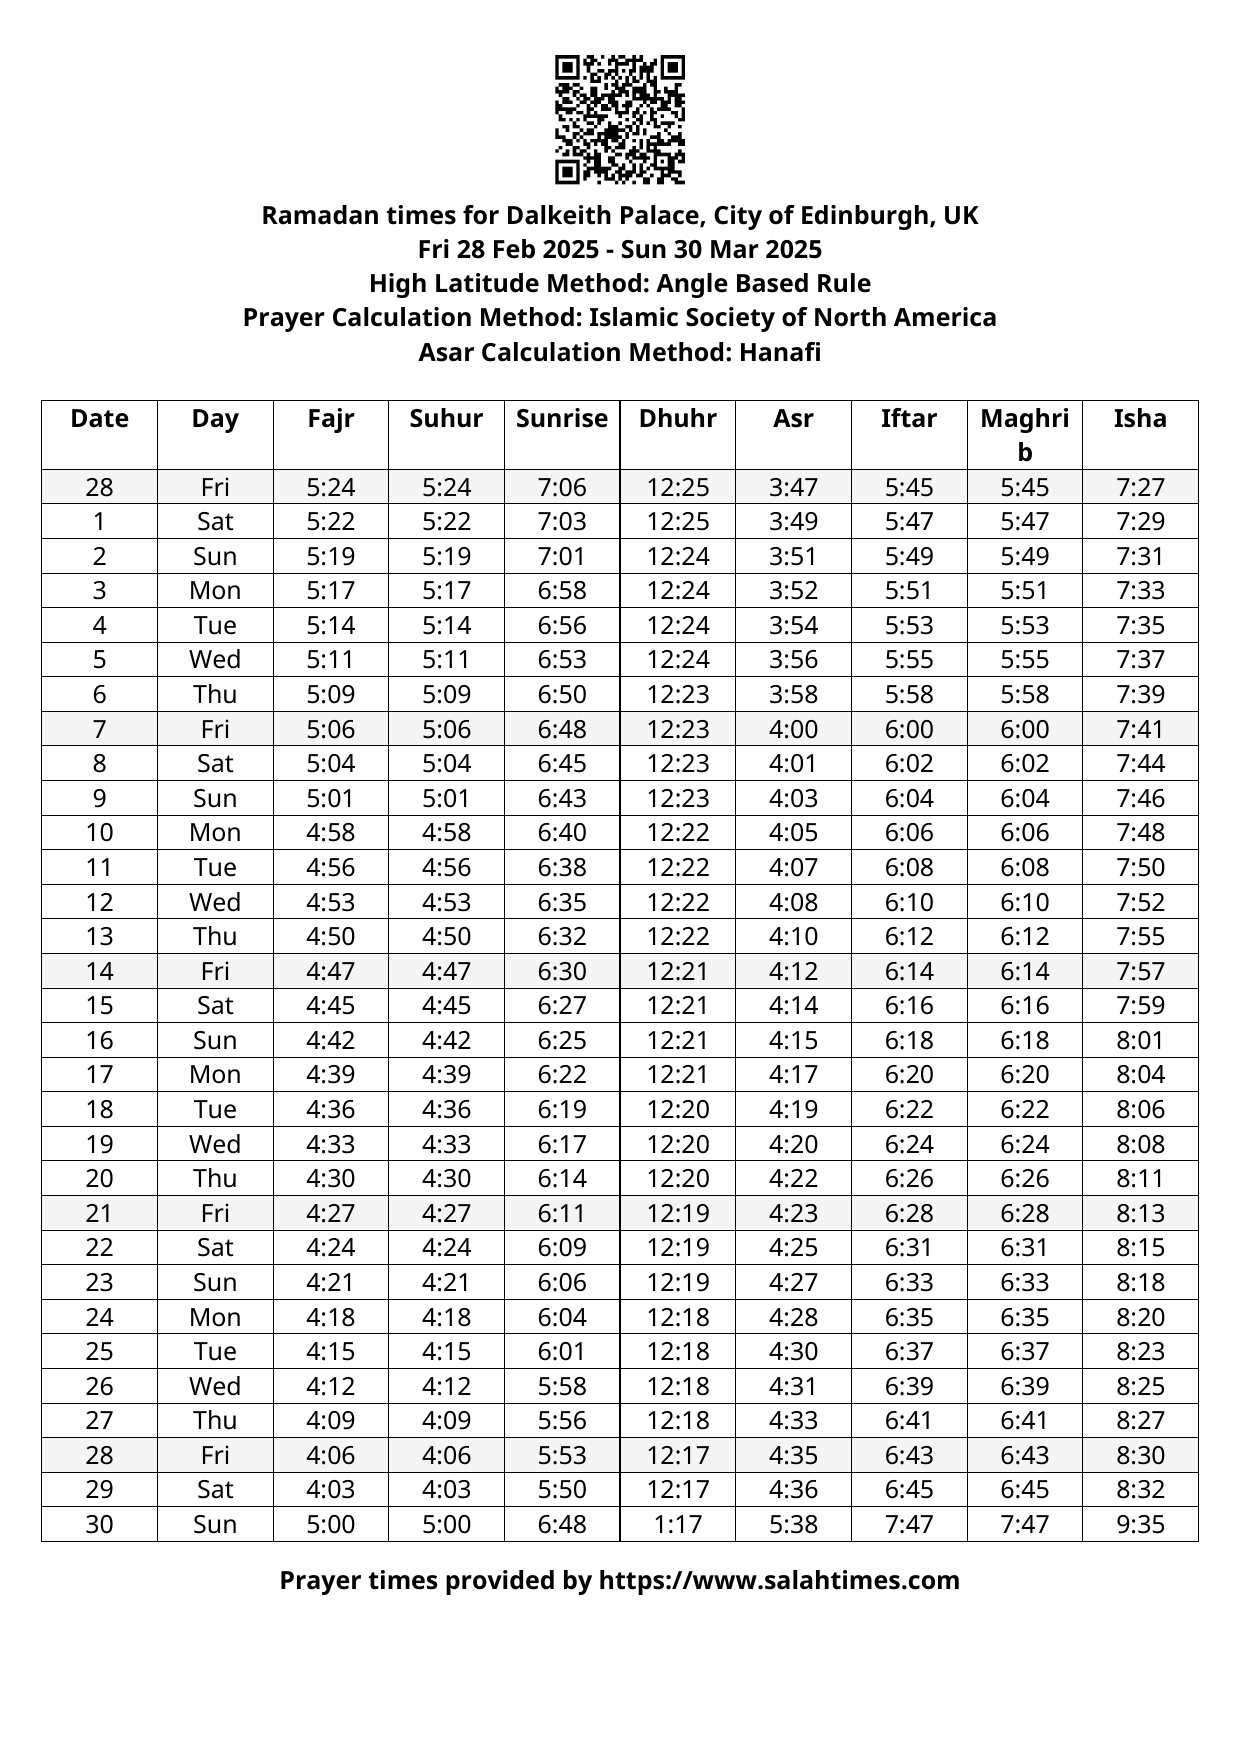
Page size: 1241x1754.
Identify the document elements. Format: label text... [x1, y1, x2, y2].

table_cell 7:06 [505, 470, 619, 503]
table_cell 7:29 [1083, 504, 1198, 538]
table_header Suhur [389, 401, 504, 469]
table_cell 4:08 [736, 885, 851, 918]
table_cell 6:16 [968, 989, 1082, 1022]
table_cell 4:15 [736, 1023, 851, 1057]
table_cell 7:55 [1083, 919, 1198, 953]
table_cell 6:35 [852, 1300, 967, 1333]
table_cell 6:26 [852, 1161, 967, 1195]
table_cell 6:02 [968, 746, 1082, 780]
table_cell 12:17 [621, 1473, 735, 1506]
text Ramadan times for Dalkeith Palace, City of Edinburgh, UK [42, 198, 1198, 232]
table_cell 5:11 [389, 643, 504, 676]
table_cell 7:44 [1083, 746, 1198, 780]
table_cell 3:49 [736, 504, 851, 538]
table_header Iftar [852, 401, 967, 469]
table_cell 5:24 [274, 470, 388, 503]
table_cell 3:51 [736, 539, 851, 572]
table_cell 6:22 [852, 1092, 967, 1126]
table_cell 12:22 [621, 850, 735, 884]
table_cell Tue [158, 608, 273, 642]
table_cell 4:30 [736, 1334, 851, 1368]
table_cell 5:09 [274, 677, 388, 711]
table_cell 5:22 [274, 504, 388, 538]
table_cell 4:17 [736, 1058, 851, 1091]
table_cell 4:12 [274, 1369, 388, 1402]
table_header Dhuhr [621, 401, 735, 469]
table_cell 5:56 [505, 1404, 619, 1437]
table_cell 20 [42, 1161, 157, 1195]
table_cell 7:41 [1083, 712, 1198, 745]
table_cell 5:14 [389, 608, 504, 642]
table_cell Fri [158, 470, 273, 503]
table_cell 26 [42, 1369, 157, 1402]
table_cell 4:27 [736, 1265, 851, 1299]
table_cell 5:49 [852, 539, 967, 572]
table_cell Sat [158, 989, 273, 1022]
table_cell 7:47 [852, 1507, 967, 1541]
table_cell 14 [42, 954, 157, 987]
table_cell 5:17 [274, 574, 388, 607]
table_cell 4:47 [389, 954, 504, 987]
picture [542, 41, 699, 198]
table_header Sunrise [505, 401, 619, 469]
table_cell 7:01 [505, 539, 619, 572]
table_cell Thu [158, 919, 273, 953]
table_cell 5:53 [968, 608, 1082, 642]
table_cell 6:58 [505, 574, 619, 607]
table_cell 12:20 [621, 1092, 735, 1126]
table_cell 6:08 [852, 850, 967, 884]
table_cell 12:21 [621, 954, 735, 987]
table_cell 6:14 [852, 954, 967, 987]
table_cell 6:31 [968, 1231, 1082, 1264]
table_cell 6:14 [505, 1161, 619, 1195]
table_cell 4:47 [274, 954, 388, 987]
table_cell 6:24 [968, 1127, 1082, 1160]
table_cell 12:18 [621, 1334, 735, 1368]
table_cell 4:10 [736, 919, 851, 953]
table_cell 12:24 [621, 574, 735, 607]
table_cell 4:19 [736, 1092, 851, 1126]
table_cell 4:06 [389, 1438, 504, 1472]
table_cell 5:00 [389, 1507, 504, 1541]
table_cell 6:28 [968, 1196, 1082, 1229]
table_cell 7:33 [1083, 574, 1198, 607]
table_cell 6:38 [505, 850, 619, 884]
text Asar Calculation Method: Hanafi [42, 334, 1198, 368]
table_cell 4:01 [736, 746, 851, 780]
table_cell 4:39 [274, 1058, 388, 1091]
table_cell Wed [158, 885, 273, 918]
table_cell 5:06 [389, 712, 504, 745]
table_cell 4:53 [389, 885, 504, 918]
table_cell 7:46 [1083, 781, 1198, 814]
table_cell Fri [158, 954, 273, 987]
table_cell 6:35 [968, 1300, 1082, 1333]
table_cell 4:36 [274, 1092, 388, 1126]
table_cell 4:03 [389, 1473, 504, 1506]
table_cell 7:47 [968, 1507, 1082, 1541]
table_cell 6:14 [968, 954, 1082, 987]
table_cell 8:13 [1083, 1196, 1198, 1229]
table_cell Thu [158, 1404, 273, 1437]
table_cell 6:43 [852, 1438, 967, 1472]
table_cell 5:06 [274, 712, 388, 745]
table_header Isha [1083, 401, 1198, 469]
table_cell 8:18 [1083, 1265, 1198, 1299]
table_cell 6:37 [968, 1334, 1082, 1368]
table_cell 8:11 [1083, 1161, 1198, 1195]
table_cell Tue [158, 1334, 273, 1368]
table_cell 6:45 [852, 1473, 967, 1506]
table_cell 4:03 [274, 1473, 388, 1506]
table_cell 5:17 [389, 574, 504, 607]
table_cell 5:04 [389, 746, 504, 780]
table_cell 8 [42, 746, 157, 780]
table_cell 4:28 [736, 1300, 851, 1333]
table_cell 12:24 [621, 608, 735, 642]
table_cell 30 [42, 1507, 157, 1541]
table_cell 7:31 [1083, 539, 1198, 572]
table_cell 12:22 [621, 919, 735, 953]
table_cell 6:06 [968, 816, 1082, 849]
table_cell 7:57 [1083, 954, 1198, 987]
table_cell 4:30 [274, 1161, 388, 1195]
table_cell 1:17 [621, 1507, 735, 1541]
table_cell 5:58 [505, 1369, 619, 1402]
table_cell 6:30 [505, 954, 619, 987]
table_cell 7:52 [1083, 885, 1198, 918]
table_cell 12:25 [621, 470, 735, 503]
table_cell 25 [42, 1334, 157, 1368]
table_cell 16 [42, 1023, 157, 1057]
table_cell 7:39 [1083, 677, 1198, 711]
table_cell 8:08 [1083, 1127, 1198, 1160]
table_cell Sun [158, 1023, 273, 1057]
table_cell 6:41 [968, 1404, 1082, 1437]
table_cell 4:23 [736, 1196, 851, 1229]
table_cell 5:58 [968, 677, 1082, 711]
table_cell 5:49 [968, 539, 1082, 572]
table_cell 4:12 [736, 954, 851, 987]
table_header Fajr [274, 401, 388, 469]
table_cell 6:04 [852, 781, 967, 814]
table_cell 9:35 [1083, 1507, 1198, 1541]
table_cell 5:04 [274, 746, 388, 780]
table_cell 1 [42, 504, 157, 538]
table_cell 6:18 [968, 1023, 1082, 1057]
table_cell 4:15 [389, 1334, 504, 1368]
table_cell Sat [158, 1231, 273, 1264]
table_cell 4:06 [274, 1438, 388, 1472]
table_cell 4:42 [389, 1023, 504, 1057]
table_cell 6:37 [852, 1334, 967, 1368]
table_cell 29 [42, 1473, 157, 1506]
table_cell 6:28 [852, 1196, 967, 1229]
table_cell 7:37 [1083, 643, 1198, 676]
table_cell 4:53 [274, 885, 388, 918]
table_cell 8:23 [1083, 1334, 1198, 1368]
table_cell Thu [158, 677, 273, 711]
table_cell 4:30 [389, 1161, 504, 1195]
table_cell 8:25 [1083, 1369, 1198, 1402]
table_cell 6:48 [505, 712, 619, 745]
text High Latitude Method: Angle Based Rule [42, 266, 1198, 300]
table_cell 6:08 [968, 850, 1082, 884]
table_cell 5:58 [852, 677, 967, 711]
table_cell 6:32 [505, 919, 619, 953]
table_cell 8:06 [1083, 1092, 1198, 1126]
table_cell 24 [42, 1300, 157, 1333]
table_cell 12:20 [621, 1127, 735, 1160]
table_cell 4:33 [389, 1127, 504, 1160]
table_cell 15 [42, 989, 157, 1022]
table_cell Mon [158, 1300, 273, 1333]
table_cell 12:21 [621, 1058, 735, 1091]
table_cell 6:12 [852, 919, 967, 953]
table_cell 4:58 [389, 816, 504, 849]
table_cell Sat [158, 504, 273, 538]
table_cell 4:20 [736, 1127, 851, 1160]
table_cell 12:19 [621, 1265, 735, 1299]
table_cell 5:51 [852, 574, 967, 607]
table_cell 5:55 [968, 643, 1082, 676]
table_cell 4:36 [389, 1092, 504, 1126]
table_cell 9 [42, 781, 157, 814]
table_cell 8:30 [1083, 1438, 1198, 1472]
table_cell 4:09 [274, 1404, 388, 1437]
table_cell 6:06 [852, 816, 967, 849]
table_cell Mon [158, 816, 273, 849]
table_cell 3 [42, 574, 157, 607]
table_cell Sun [158, 1507, 273, 1541]
table_cell 4:45 [274, 989, 388, 1022]
table_cell Sun [158, 1265, 273, 1299]
table_cell 27 [42, 1404, 157, 1437]
table_cell 8:01 [1083, 1023, 1198, 1057]
table_cell 5:14 [274, 608, 388, 642]
table_cell Tue [158, 850, 273, 884]
table_cell 6:01 [505, 1334, 619, 1368]
table_cell 4:03 [736, 781, 851, 814]
table_cell 5:47 [968, 504, 1082, 538]
table_cell 12:23 [621, 712, 735, 745]
table_cell 4:50 [274, 919, 388, 953]
table_cell 6:39 [852, 1369, 967, 1402]
table_cell 4:22 [736, 1161, 851, 1195]
table_cell 12:21 [621, 989, 735, 1022]
table_cell 4:21 [389, 1265, 504, 1299]
table_cell 5:47 [852, 504, 967, 538]
table_cell 7:03 [505, 504, 619, 538]
table_cell 6:20 [852, 1058, 967, 1091]
table_cell 6:31 [852, 1231, 967, 1264]
table_cell 3:52 [736, 574, 851, 607]
table_cell 6:27 [505, 989, 619, 1022]
table_cell 6:41 [852, 1404, 967, 1437]
table_cell 3:58 [736, 677, 851, 711]
table_cell 4:12 [389, 1369, 504, 1402]
table_cell 6:24 [852, 1127, 967, 1160]
table_cell 3:54 [736, 608, 851, 642]
table_cell 6:00 [968, 712, 1082, 745]
table_cell 23 [42, 1265, 157, 1299]
table_cell 28 [42, 470, 157, 503]
table_cell 4:45 [389, 989, 504, 1022]
table_cell 6:20 [968, 1058, 1082, 1091]
table_cell 28 [42, 1438, 157, 1472]
table_cell 5:51 [968, 574, 1082, 607]
table_cell Wed [158, 1127, 273, 1160]
table_cell 12:18 [621, 1404, 735, 1437]
table_cell 6:33 [968, 1265, 1082, 1299]
table_cell 6:53 [505, 643, 619, 676]
table_cell Thu [158, 1161, 273, 1195]
table_cell 6:18 [852, 1023, 967, 1057]
table_cell 6:16 [852, 989, 967, 1022]
table_cell 6:25 [505, 1023, 619, 1057]
table_cell 5:53 [852, 608, 967, 642]
table_cell 4 [42, 608, 157, 642]
table_cell 6:40 [505, 816, 619, 849]
table_cell 5:00 [274, 1507, 388, 1541]
table_cell 4:15 [274, 1334, 388, 1368]
table_cell Mon [158, 574, 273, 607]
table_cell 5:24 [389, 470, 504, 503]
table_cell 18 [42, 1092, 157, 1126]
table_cell 4:07 [736, 850, 851, 884]
table_cell 6:43 [505, 781, 619, 814]
table_cell 17 [42, 1058, 157, 1091]
table_cell 12:23 [621, 746, 735, 780]
table_cell 4:27 [389, 1196, 504, 1229]
table_cell 5:01 [274, 781, 388, 814]
table_cell 5:45 [852, 470, 967, 503]
table_cell 6:43 [968, 1438, 1082, 1472]
table_cell 5 [42, 643, 157, 676]
table_cell 6:10 [852, 885, 967, 918]
table_cell 12:19 [621, 1196, 735, 1229]
table_cell 5:53 [505, 1438, 619, 1472]
table_cell 6:56 [505, 608, 619, 642]
table_cell Fri [158, 1438, 273, 1472]
table_cell 7:35 [1083, 608, 1198, 642]
table_cell 3:56 [736, 643, 851, 676]
table_cell Sat [158, 746, 273, 780]
table_cell 12:24 [621, 539, 735, 572]
table_cell 7:48 [1083, 816, 1198, 849]
table_cell 21 [42, 1196, 157, 1229]
table_cell Sun [158, 539, 273, 572]
table_cell 6:22 [968, 1092, 1082, 1126]
table_cell 3:47 [736, 470, 851, 503]
table_cell 6:26 [968, 1161, 1082, 1195]
table_cell 5:19 [389, 539, 504, 572]
table_cell 12:21 [621, 1023, 735, 1057]
table_cell 22 [42, 1231, 157, 1264]
table_cell 4:50 [389, 919, 504, 953]
table_cell Sun [158, 781, 273, 814]
table_cell 6:35 [505, 885, 619, 918]
table_cell 7:50 [1083, 850, 1198, 884]
table_cell 6:11 [505, 1196, 619, 1229]
table_cell 4:05 [736, 816, 851, 849]
table_cell 12:23 [621, 781, 735, 814]
table_cell 5:01 [389, 781, 504, 814]
table_cell Fri [158, 1196, 273, 1229]
table_cell 8:20 [1083, 1300, 1198, 1333]
table_cell 4:39 [389, 1058, 504, 1091]
table_cell 7 [42, 712, 157, 745]
table_cell 2 [42, 539, 157, 572]
table_cell 4:33 [736, 1404, 851, 1437]
table_cell Wed [158, 643, 273, 676]
table_cell 12:20 [621, 1161, 735, 1195]
table_cell 5:38 [736, 1507, 851, 1541]
table_cell 19 [42, 1127, 157, 1160]
table_cell 6:17 [505, 1127, 619, 1160]
table_header Maghrib [968, 401, 1082, 469]
table_cell 12:23 [621, 677, 735, 711]
table_cell 4:14 [736, 989, 851, 1022]
table_cell 4:18 [389, 1300, 504, 1333]
table_cell 5:09 [389, 677, 504, 711]
table_cell 4:24 [274, 1231, 388, 1264]
text Fri 28 Feb 2025 - Sun 30 Mar 2025 [42, 232, 1198, 266]
table_cell 4:58 [274, 816, 388, 849]
table_cell 12:19 [621, 1231, 735, 1264]
table_cell 12:25 [621, 504, 735, 538]
table_cell 4:56 [389, 850, 504, 884]
table_cell 6:09 [505, 1231, 619, 1264]
table_cell Sat [158, 1473, 273, 1506]
table_cell 4:18 [274, 1300, 388, 1333]
table_cell 6 [42, 677, 157, 711]
table_cell 12 [42, 885, 157, 918]
table_cell 12:18 [621, 1369, 735, 1402]
table_cell 10 [42, 816, 157, 849]
table_cell 11 [42, 850, 157, 884]
table_cell 12:18 [621, 1300, 735, 1333]
table_cell 4:35 [736, 1438, 851, 1472]
table_cell Wed [158, 1369, 273, 1402]
table_cell 6:39 [968, 1369, 1082, 1402]
table_cell 6:02 [852, 746, 967, 780]
table_cell 4:56 [274, 850, 388, 884]
table_cell 5:50 [505, 1473, 619, 1506]
table_cell 6:45 [505, 746, 619, 780]
table_cell 7:27 [1083, 470, 1198, 503]
table_cell 8:32 [1083, 1473, 1198, 1506]
table_cell 6:04 [505, 1300, 619, 1333]
table_cell 4:31 [736, 1369, 851, 1402]
table_cell 4:33 [274, 1127, 388, 1160]
table_cell 7:59 [1083, 989, 1198, 1022]
table_cell Fri [158, 712, 273, 745]
table_cell 12:22 [621, 885, 735, 918]
table_cell 12:24 [621, 643, 735, 676]
table_cell 6:45 [968, 1473, 1082, 1506]
table_cell 6:04 [968, 781, 1082, 814]
table_cell 6:48 [505, 1507, 619, 1541]
table_cell 4:27 [274, 1196, 388, 1229]
table_cell 8:27 [1083, 1404, 1198, 1437]
text Prayer Calculation Method: Islamic Society of North America [42, 300, 1198, 334]
table_cell 6:33 [852, 1265, 967, 1299]
table_cell 6:22 [505, 1058, 619, 1091]
table_cell 4:24 [389, 1231, 504, 1264]
table_header Date [42, 401, 157, 469]
table_cell 5:45 [968, 470, 1082, 503]
table_header Day [158, 401, 273, 469]
table_cell 4:25 [736, 1231, 851, 1264]
table_header Asr [736, 401, 851, 469]
table_cell Mon [158, 1058, 273, 1091]
table_cell 6:19 [505, 1092, 619, 1126]
table_cell 5:11 [274, 643, 388, 676]
table_cell 6:12 [968, 919, 1082, 953]
table_cell Tue [158, 1092, 273, 1126]
table_cell 4:21 [274, 1265, 388, 1299]
table_cell 12:22 [621, 816, 735, 849]
table_cell 13 [42, 919, 157, 953]
table_cell 8:15 [1083, 1231, 1198, 1264]
table_cell 4:00 [736, 712, 851, 745]
table_cell 5:55 [852, 643, 967, 676]
table_cell 12:17 [621, 1438, 735, 1472]
table_cell 6:00 [852, 712, 967, 745]
table_cell 5:19 [274, 539, 388, 572]
table_cell 6:06 [505, 1265, 619, 1299]
table_cell 5:22 [389, 504, 504, 538]
table_cell 6:50 [505, 677, 619, 711]
table_cell 4:42 [274, 1023, 388, 1057]
table_cell 4:09 [389, 1404, 504, 1437]
table_cell 6:10 [968, 885, 1082, 918]
table_cell 8:04 [1083, 1058, 1198, 1091]
text Prayer times provided by https://www.salahtimes.com [42, 1563, 1198, 1597]
table_cell 4:36 [736, 1473, 851, 1506]
